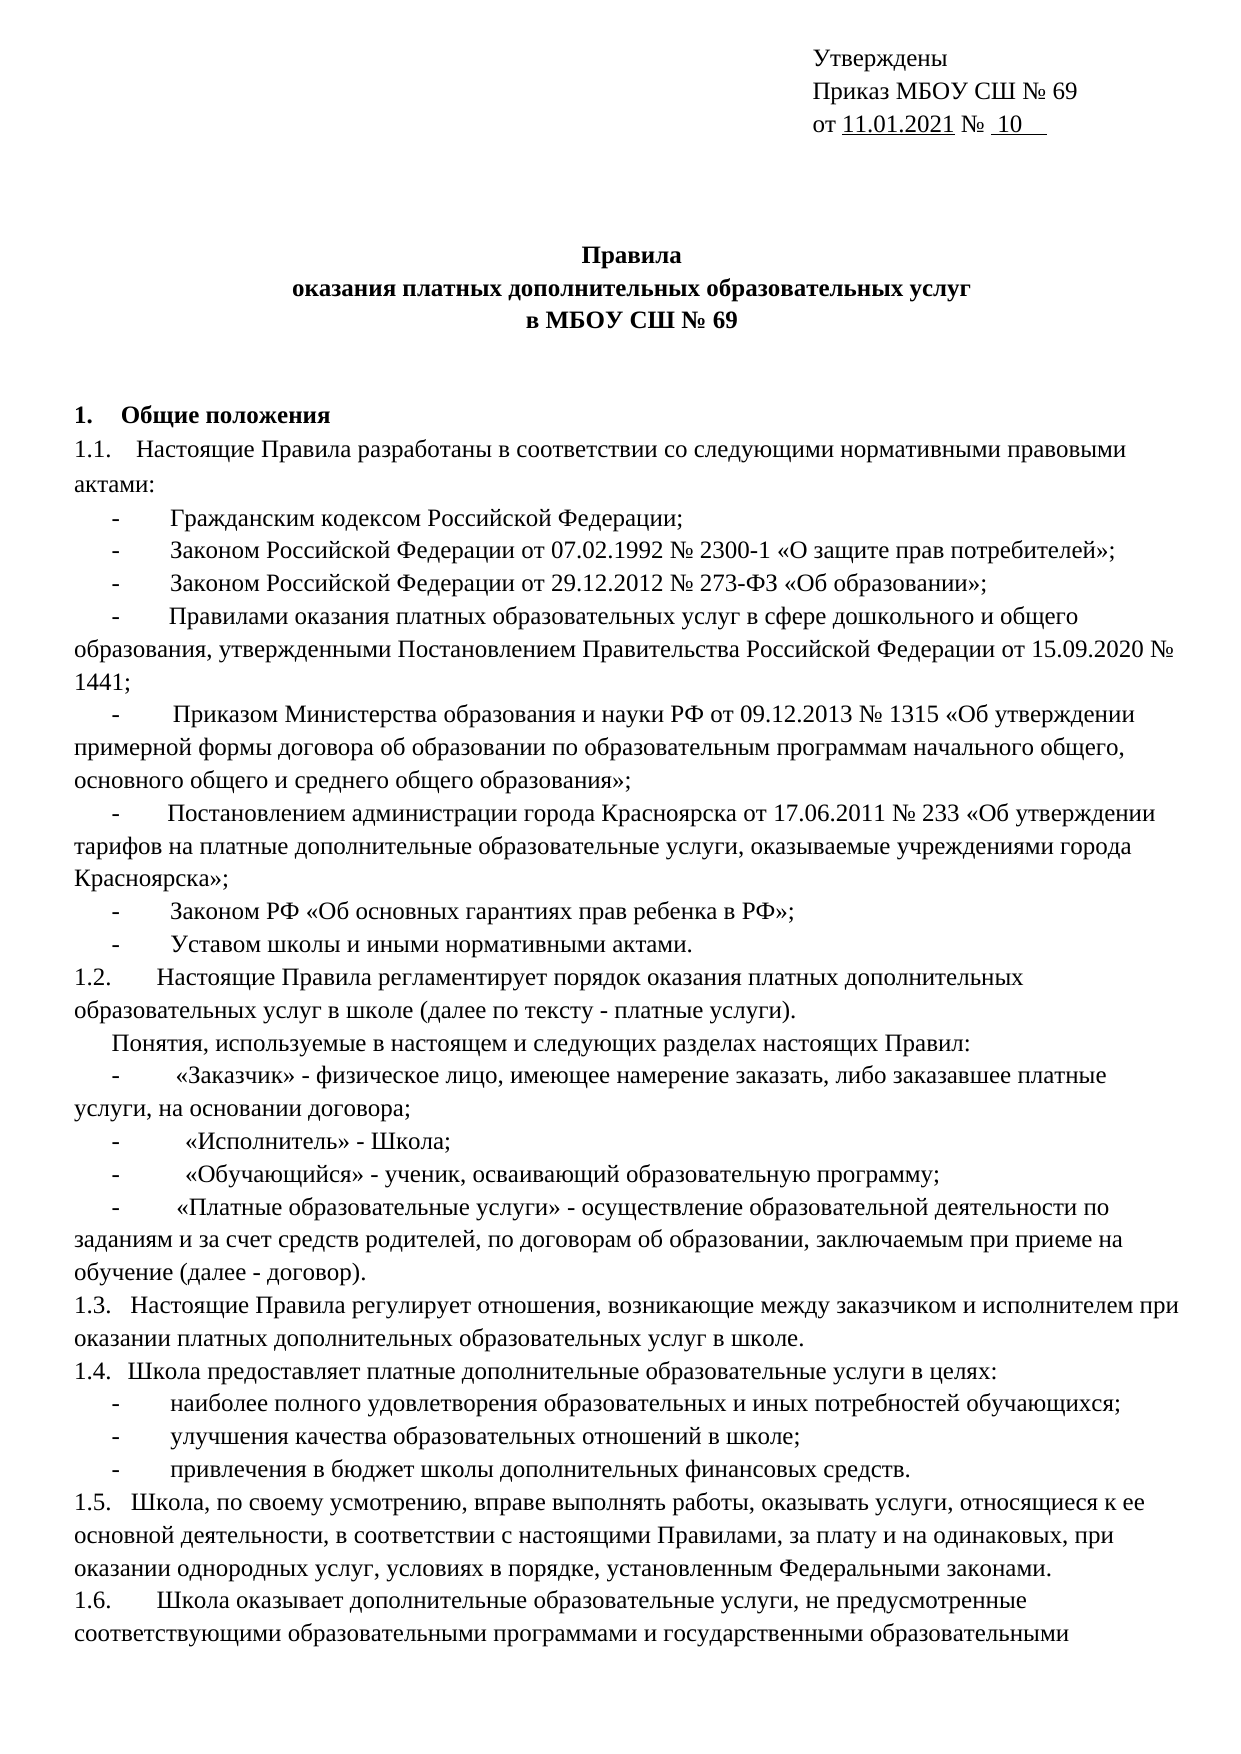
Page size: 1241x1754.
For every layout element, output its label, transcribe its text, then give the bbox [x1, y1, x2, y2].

text Приказ МБОУ СШ № 69 [812, 73, 1189, 106]
list Постановлением администрации города Красноярска от 17.06.2011 № 233 «Об утверждении тарифов на платные дополнительные образовательные услуги, оказываемые учреждениями города Красноярска»; [74, 795, 1189, 893]
list «Обучающийся» - ученик, осваивающий образовательную программу; [74, 1156, 1189, 1189]
list Законом РФ «Об основных гарантиях прав ребенка в РФ»; [74, 893, 1189, 926]
list Правилами оказания платных образовательных услуг в сфере дошкольного и общего образования, утвержденными Постановлением Правительства Российской Федерации от 15.09.2020 № 1441; [74, 598, 1189, 697]
list Законом Российской Федерации от 29.12.2012 № 273-ФЗ «Об образовании»; [74, 565, 1189, 598]
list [74, 1582, 1189, 1648]
list Уставом школы и иными нормативными актами. [74, 926, 1189, 959]
list Настоящие Правила разработаны в соответствии со следующими нормативными правовыми актами: [74, 429, 1189, 500]
list «Заказчик» - физическое лицо, имеющее намерение заказать, либо заказавшее платные услуги, на основании договора; [74, 1057, 1189, 1123]
list Настоящие Правила регулирует отношения, возникающие между заказчиком и исполнителем при оказании платных дополнительных образовательных услуг в школе. [74, 1287, 1189, 1353]
list Школа, по своему усмотрению, вправе выполнять работы, оказывать услуги, относящиеся к ее основной деятельности, в соответствии с настоящими Правилами, за плату и на одинаковых, при оказании однородных услуг, условиях в порядке, установленным Федеральными законами. [74, 1484, 1189, 1582]
list Школа предоставляет платные дополнительные образовательные услуги в целях: [74, 1353, 1189, 1386]
list «Платные образовательные услуги» - осуществление образовательной деятельности по заданиям и за счет средств родителей, по договорам об образовании, заключаемым при приеме на обучение (далее - договор). [74, 1189, 1189, 1287]
text Понятия, используемые в настоящем и следующих разделах настоящих Правил: [74, 1025, 1189, 1057]
text от 11.01.2021 № 10 [812, 106, 1189, 138]
text в МБОУ СШ № 69 [74, 303, 1189, 335]
text - Приказом Министерства образования и науки РФ от 09.12.2013 № 1315 «Об утверждении примерной формы договора об образовании по образовательным программам начального общего, основного общего и среднего общего образования»; [74, 697, 1189, 795]
text оказания платных дополнительных образовательных услуг [74, 270, 1189, 303]
list Общие положения [74, 404, 1189, 429]
text Правила [74, 237, 1189, 270]
list «Исполнитель» - Школа; [74, 1123, 1189, 1156]
list привлечения в бюджет школы дополнительных финансовых средств. [74, 1451, 1189, 1484]
list Гражданским кодексом Российской Федерации; [74, 500, 1189, 532]
list наиболее полного удовлетворения образовательных и иных потребностей обучающихся; [74, 1386, 1189, 1418]
text Утверждены [812, 40, 1189, 73]
list Законом Российской Федерации от 07.02.1992 № 2300-1 «О защите прав потребителей»; [74, 532, 1189, 565]
list Настоящие Правила регламентирует порядок оказания платных дополнительных образовательных услуг в школе (далее по тексту - платные услуги). [74, 959, 1189, 1025]
list улучшения качества образовательных отношений в школе; [74, 1418, 1189, 1451]
